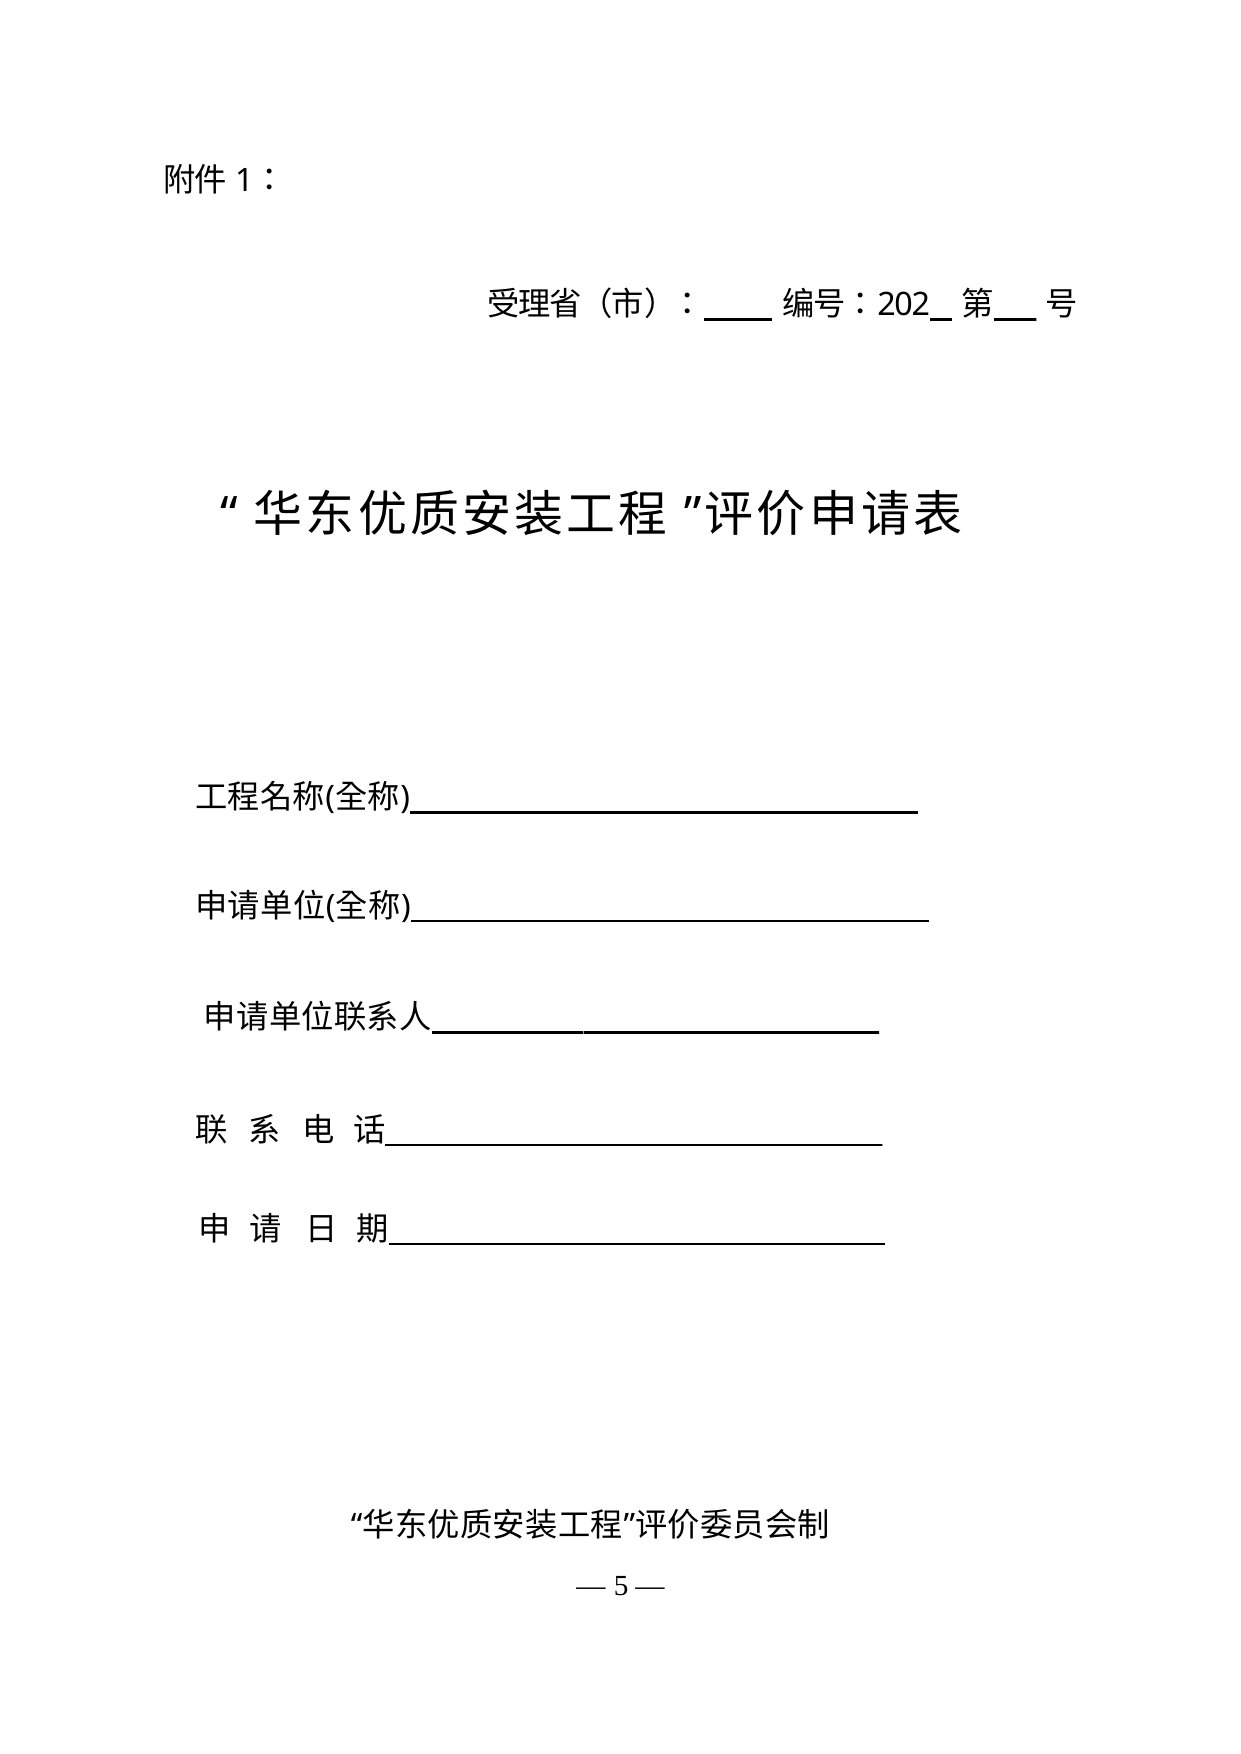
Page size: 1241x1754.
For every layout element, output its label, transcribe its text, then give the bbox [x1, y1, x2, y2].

text 受理省（市）： 编号：202 第 号 [163, 283, 1078, 324]
text 申请单位联系人 [194, 991, 956, 1038]
text 附件 1： [163, 159, 1078, 200]
text “华东优质安装工程”评价委员会制 [351, 1504, 1078, 1545]
text 申请单位(全称) [194, 883, 956, 927]
text 工程名称(全称) [194, 774, 956, 818]
text 联 系 电 话 [194, 1106, 956, 1150]
text “ 华东优质安装工程 ”评价申请表 [220, 482, 1078, 544]
text 申 请 日 期 [198, 1208, 1078, 1248]
